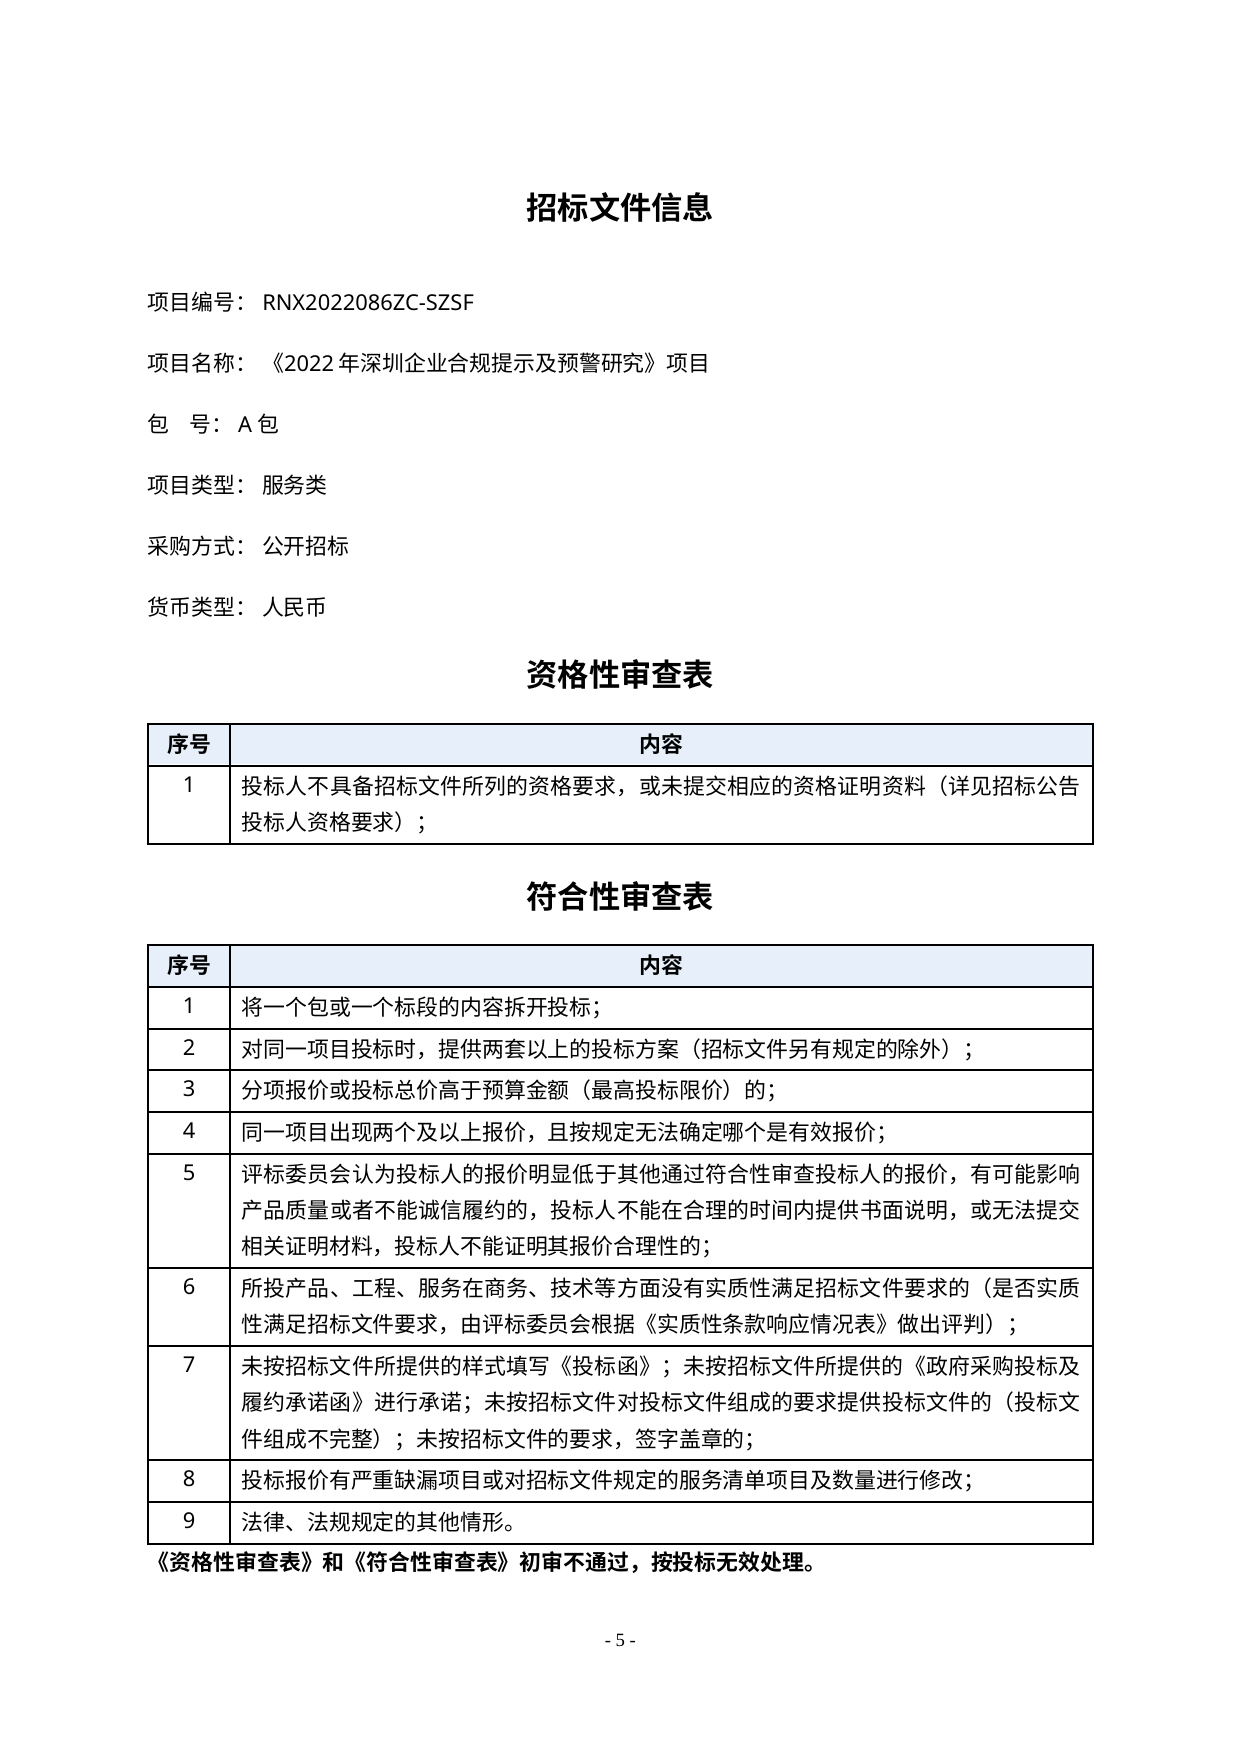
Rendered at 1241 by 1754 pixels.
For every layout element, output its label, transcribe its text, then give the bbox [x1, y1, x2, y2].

table_cell 同一项目出现两个及以上报价，且按规定无法确定哪个是有效报价； [231, 1113, 1092, 1152]
table_cell 7 [149, 1347, 229, 1459]
table_cell 投标人不具备招标文件所列的资格要求，或未提交相应的资格证明资料（详见招标公告 投标人资格要求）； [231, 767, 1092, 843]
text 项目编号： RNX2022086ZC-SZSF [148, 285, 1092, 317]
table_header 序号 [149, 946, 229, 986]
table_header 序号 [149, 725, 229, 764]
table_cell 所投产品、工程、服务在商务、技术等方面没有实质性满足招标文件要求的（是否实质性满足招标文件要求，由评标委员会根据《实质性条款响应情况表》做出评判）； [231, 1269, 1092, 1345]
text 采购方式： 公开招标 [148, 529, 1092, 561]
table_cell 5 [149, 1155, 229, 1267]
table_cell 分项报价或投标总价高于预算金额（最高投标限价）的； [231, 1071, 1092, 1111]
table_cell 4 [149, 1113, 229, 1152]
text 项目类型： 服务类 [148, 468, 1092, 500]
subtitle 资格性审查表 [148, 651, 1092, 696]
table_cell 评标委员会认为投标人的报价明显低于其他通过符合性审查投标人的报价，有可能影响产品质量或者不能诚信履约的，投标人不能在合理的时间内提供书面说明，或无法提交相关证明材料，投标人不能证明其报价合理性的； [231, 1155, 1092, 1267]
text 包 号： A 包 [148, 407, 1092, 439]
text 《资格性审查表》和《符合性审查表》初审不通过，按投标无效处理。 [148, 1545, 1092, 1576]
table_cell 3 [149, 1071, 229, 1111]
table_cell 对同一项目投标时，提供两套以上的投标方案（招标文件另有规定的除外）； [231, 1030, 1092, 1069]
subtitle 招标文件信息 [148, 183, 1092, 228]
text 货币类型： 人民币 [148, 590, 1092, 621]
table_header 内容 [231, 725, 1092, 764]
table_cell 1 [149, 988, 229, 1027]
table_cell 2 [149, 1030, 229, 1069]
table_cell 法律、法规规定的其他情形。 [231, 1503, 1092, 1542]
table_cell 投标报价有严重缺漏项目或对招标文件规定的服务清单项目及数量进行修改； [231, 1461, 1092, 1501]
table_cell 将一个包或一个标段的内容拆开投标； [231, 988, 1092, 1027]
table_header 内容 [231, 946, 1092, 986]
table_cell 未按招标文件所提供的样式填写《投标函》；未按招标文件所提供的《政府采购投标及履约承诺函》进行承诺；未按招标文件对投标文件组成的要求提供投标文件的（投标文件组成不完整）；未按招标文件的要求，签字盖章的； [231, 1347, 1092, 1459]
text 项目名称： 《2022年深圳企业合规提示及预警研究》项目 [148, 346, 1092, 378]
subtitle 符合性审查表 [148, 872, 1092, 917]
table_cell 6 [149, 1269, 229, 1345]
table_cell 8 [149, 1461, 229, 1501]
table_cell 1 [149, 767, 229, 843]
table_cell 9 [149, 1503, 229, 1542]
